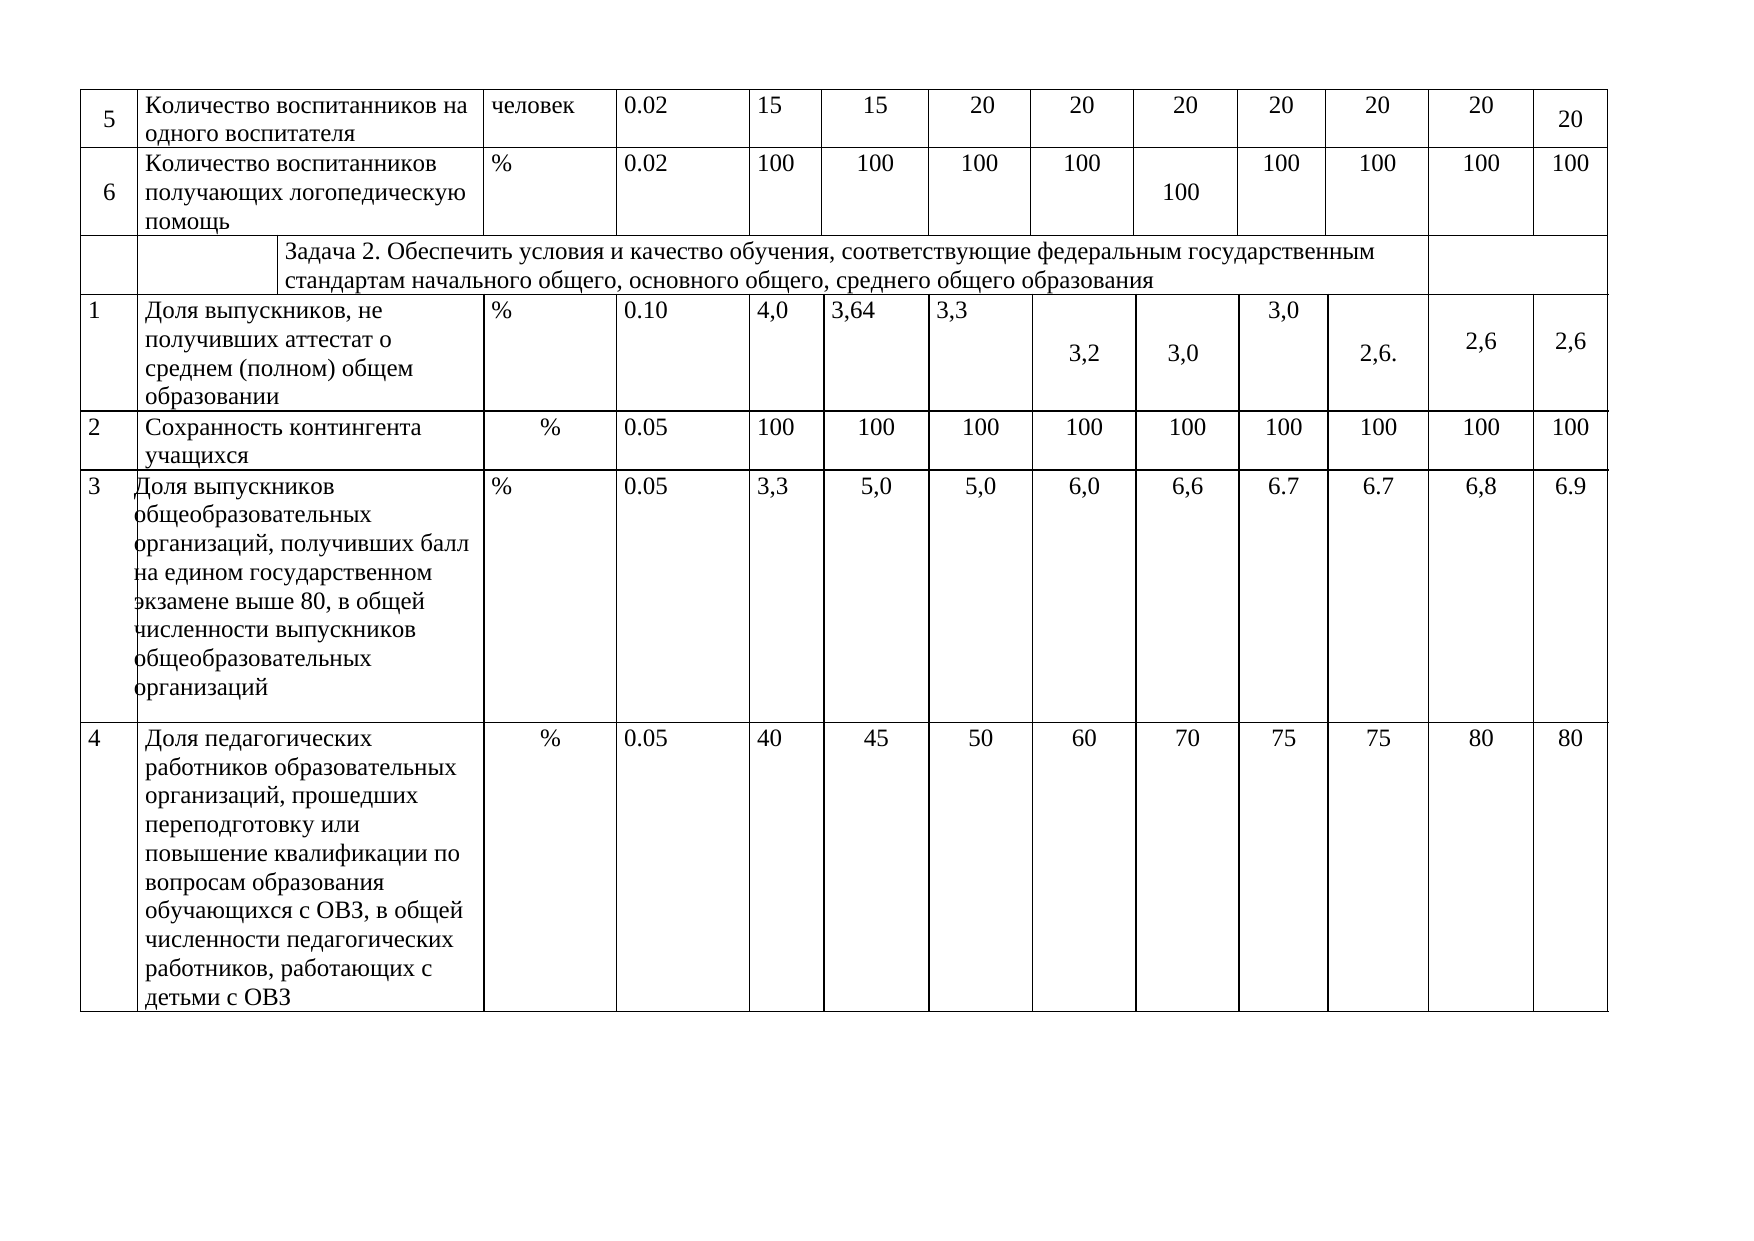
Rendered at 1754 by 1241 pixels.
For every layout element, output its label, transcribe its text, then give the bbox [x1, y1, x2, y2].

table_cell 100 [1033, 412, 1135, 469]
table_cell 3,0 [1137, 295, 1238, 410]
table_cell 0.02 [617, 90, 749, 147]
table_cell 70 [1137, 723, 1238, 1011]
table_cell Количество воспитанников на одного воспитателя [138, 90, 483, 147]
table_cell 40 [750, 723, 823, 1011]
table_cell 0.05 [617, 723, 749, 1011]
table_cell [1429, 236, 1607, 293]
table_cell Сохранность контингента учащихся [138, 412, 483, 469]
table_cell 100 [750, 412, 823, 469]
table_cell 100 [1329, 412, 1428, 469]
table_cell 100 [1240, 412, 1327, 469]
table_cell 100 [1326, 148, 1428, 234]
table_cell 50 [930, 723, 1032, 1011]
table_cell % [484, 148, 616, 234]
table_cell 0.02 [617, 148, 749, 234]
table_cell Доля выпускников общеобразовательных организаций, получивших балл на едином государственном экзамене выше 80, в общей численности выпускников общеобразовательных организаций [138, 471, 483, 722]
table_cell 100 [1137, 412, 1238, 469]
table_cell 60 [1033, 723, 1135, 1011]
table_cell % [485, 295, 616, 410]
table_cell Количество воспитанников получающих логопедическую помощь [138, 148, 483, 234]
table_cell 2,6. [1329, 295, 1428, 410]
table_cell 100 [1534, 148, 1607, 234]
table_cell 0.05 [617, 471, 749, 722]
table_cell 80 [1429, 723, 1533, 1011]
table_cell 100 [930, 412, 1032, 469]
table_cell 100 [825, 412, 928, 469]
table_cell 100 [1429, 412, 1533, 469]
table_cell 3,0 [1240, 295, 1327, 410]
table_cell % [485, 723, 616, 1011]
table_cell 3,3 [750, 471, 823, 722]
table_cell 6 [81, 148, 137, 234]
table_cell % [485, 412, 616, 469]
table_cell Доля выпускников, не получивших аттестат о среднем (полном) общем образовании [138, 295, 483, 410]
table_cell Задача 2. Обеспечить условия и качество обучения, соответствующие федеральным государственным стандартам начального общего, основного общего, среднего общего образования [278, 236, 1428, 293]
table_cell 6.7 [1240, 471, 1327, 722]
table_cell 0.10 [617, 295, 749, 410]
table_cell 100 [1429, 148, 1533, 234]
table_cell человек [484, 90, 616, 147]
table_cell 2,6 [1534, 295, 1607, 410]
table_cell 20 [1534, 90, 1607, 147]
table_cell 100 [750, 148, 821, 234]
table_cell 3 [81, 471, 137, 722]
table_cell 75 [1329, 723, 1428, 1011]
table_cell 20 [1238, 90, 1325, 147]
table_cell 4,0 [750, 295, 823, 410]
table_cell [138, 236, 277, 293]
table_cell 20 [1031, 90, 1133, 147]
table_cell 100 [1134, 148, 1237, 234]
table_cell 5 [81, 90, 137, 147]
table_cell 75 [1240, 723, 1327, 1011]
table_cell 4 [81, 723, 137, 1011]
table_cell 6,0 [1033, 471, 1135, 722]
table_cell 3,64 [825, 295, 928, 410]
table_cell 2 [81, 412, 137, 469]
table_cell 3,3 [930, 295, 1032, 410]
table_cell 15 [822, 90, 928, 147]
table_cell 5,0 [930, 471, 1032, 722]
table_cell 45 [825, 723, 928, 1011]
table_cell 2,6 [1429, 295, 1533, 410]
table_cell 20 [1134, 90, 1237, 147]
table_cell 100 [929, 148, 1030, 234]
table_cell 15 [750, 90, 821, 147]
table_cell 20 [929, 90, 1030, 147]
table_cell % [485, 471, 616, 722]
table_cell Доля педагогических работников образовательных организаций, прошедших переподготовку или повышение квалификации по вопросам образования обучающихся с ОВЗ, в общей численности педагогических работников, работающих с детьми с ОВЗ [138, 723, 483, 1011]
table_cell 100 [1238, 148, 1325, 234]
table_cell 20 [1429, 90, 1533, 147]
table_cell 6.7 [1329, 471, 1428, 722]
table_cell 6,6 [1137, 471, 1238, 722]
table_cell 6,8 [1429, 471, 1533, 722]
table_cell 100 [1534, 412, 1607, 469]
table_cell 5,0 [825, 471, 928, 722]
table_cell 6.9 [1534, 471, 1607, 722]
table_cell [81, 236, 137, 293]
table_cell 0.05 [617, 412, 749, 469]
table_cell 80 [1534, 723, 1607, 1011]
table_cell 100 [822, 148, 928, 234]
table_cell 1 [81, 295, 137, 410]
table_cell 20 [1326, 90, 1428, 147]
table_cell 100 [1031, 148, 1133, 234]
table_cell 3,2 [1033, 295, 1135, 410]
